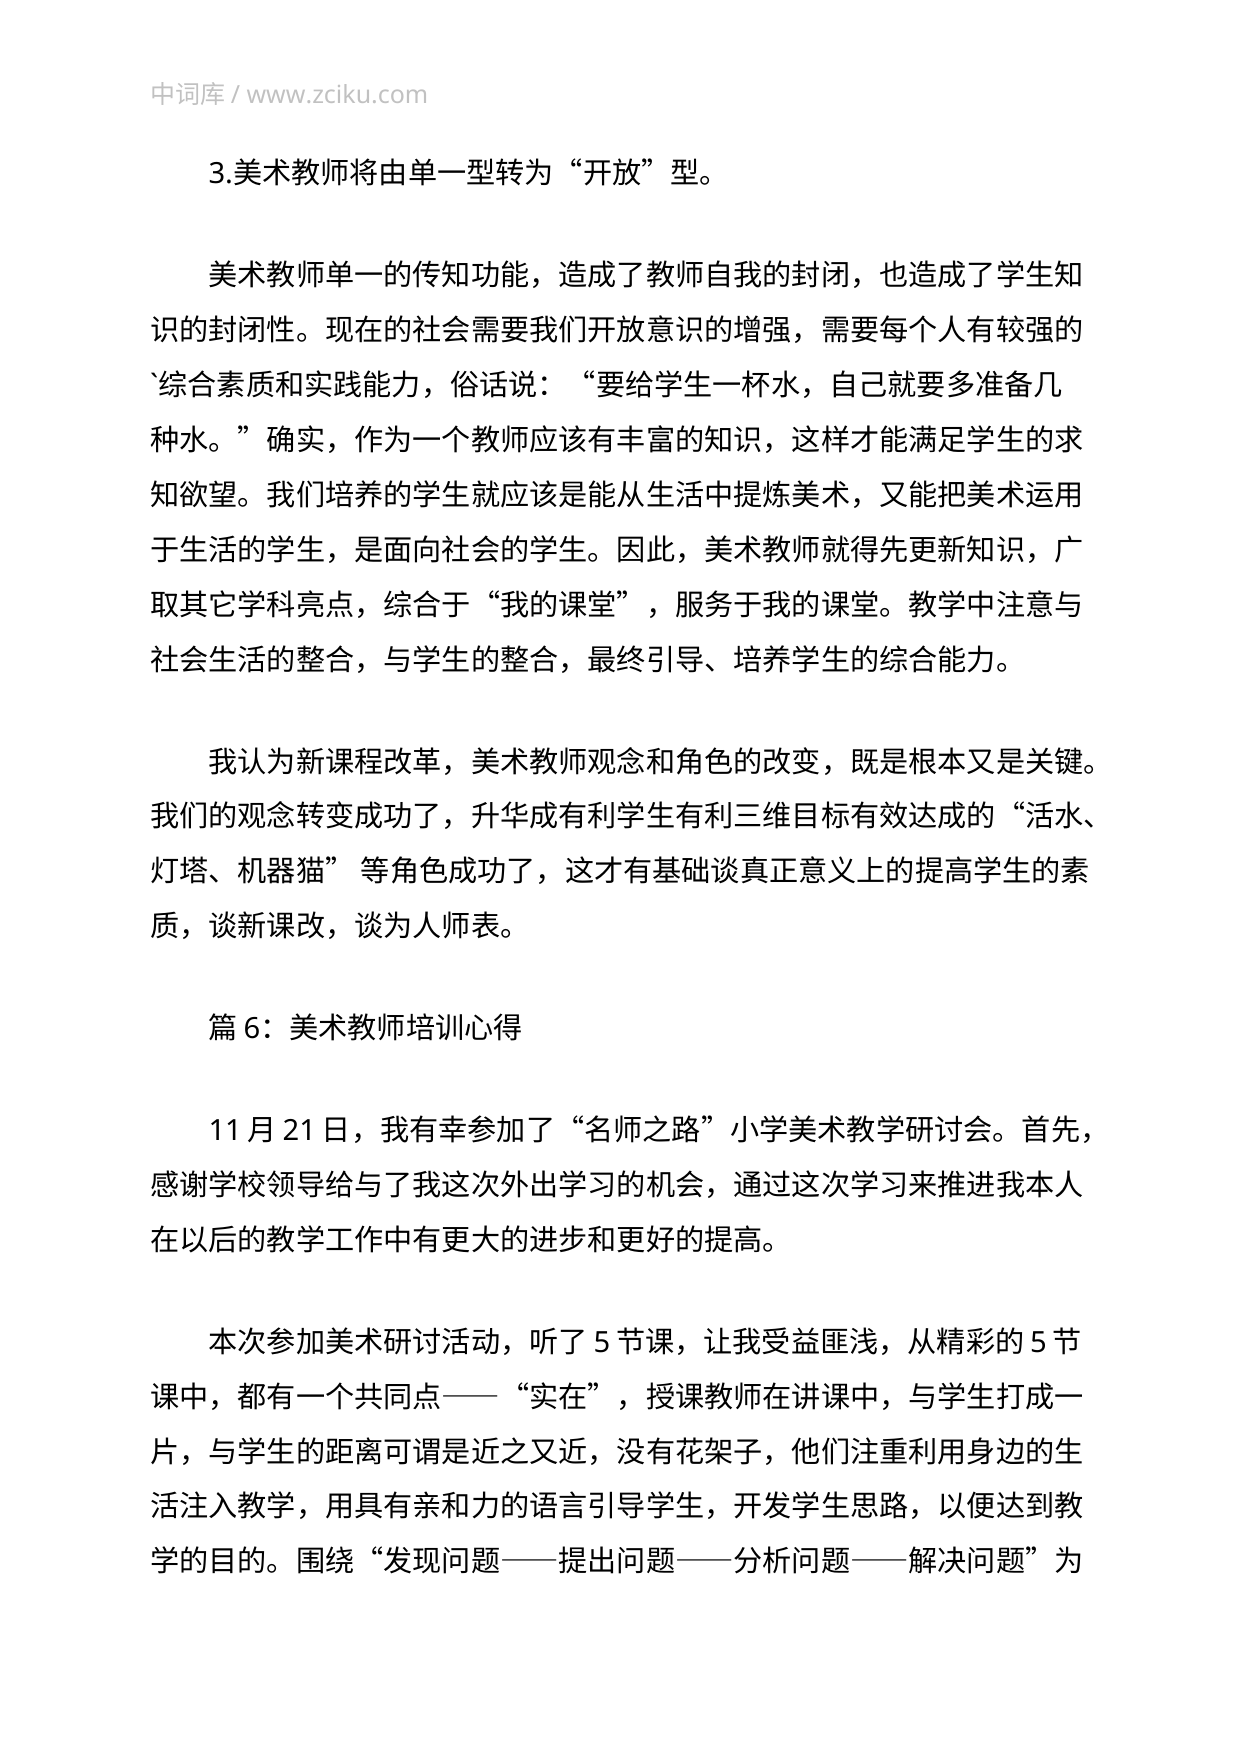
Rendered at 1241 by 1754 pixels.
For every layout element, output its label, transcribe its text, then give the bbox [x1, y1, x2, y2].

text 篇6：美术教师培训心得 [150, 1004, 1090, 1047]
text 11月21日，我有幸参加了“名师之路”小学美术教学研讨会。首先，感谢学校领导给与了我这次外出学习的机会，通过这次学习来推进我本人在以后的教学工作中有更大的进步和更好的提高。 [150, 1107, 1090, 1259]
text 美术教师单一的传知功能，造成了教师自我的封闭，也造成了学生知识的封闭性。现在的社会需要我们开放意识的增强，需要每个人有较强的`综合素质和实践能力，俗话说：“要给学生一杯水，自己就要多准备几种水。”确实，作为一个教师应该有丰富的知识，这样才能满足学生的求知欲望。我们培养的学生就应该是能从生活中提炼美术，又能把美术运用于生活的学生，是面向社会的学生。因此，美术教师就得先更新知识，广取其它学科亮点，综合于“我的课堂”，服务于我的课堂。教学中注意与社会生活的整合，与学生的整合，最终引导、培养学生的综合能力。 [150, 252, 1090, 679]
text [150, 1318, 1090, 1580]
text 我认为新课程改革，美术教师观念和角色的改变，既是根本又是关键。我们的观念转变成功了，升华成有利学生有利三维目标有效达成的“活水、灯塔、机器猫” 等角色成功了，这才有基础谈真正意义上的提高学生的素质，谈新课改，谈为人师表。 [150, 738, 1090, 945]
text 3.美术教师将由单一型转为“开放”型。 [150, 150, 1090, 192]
